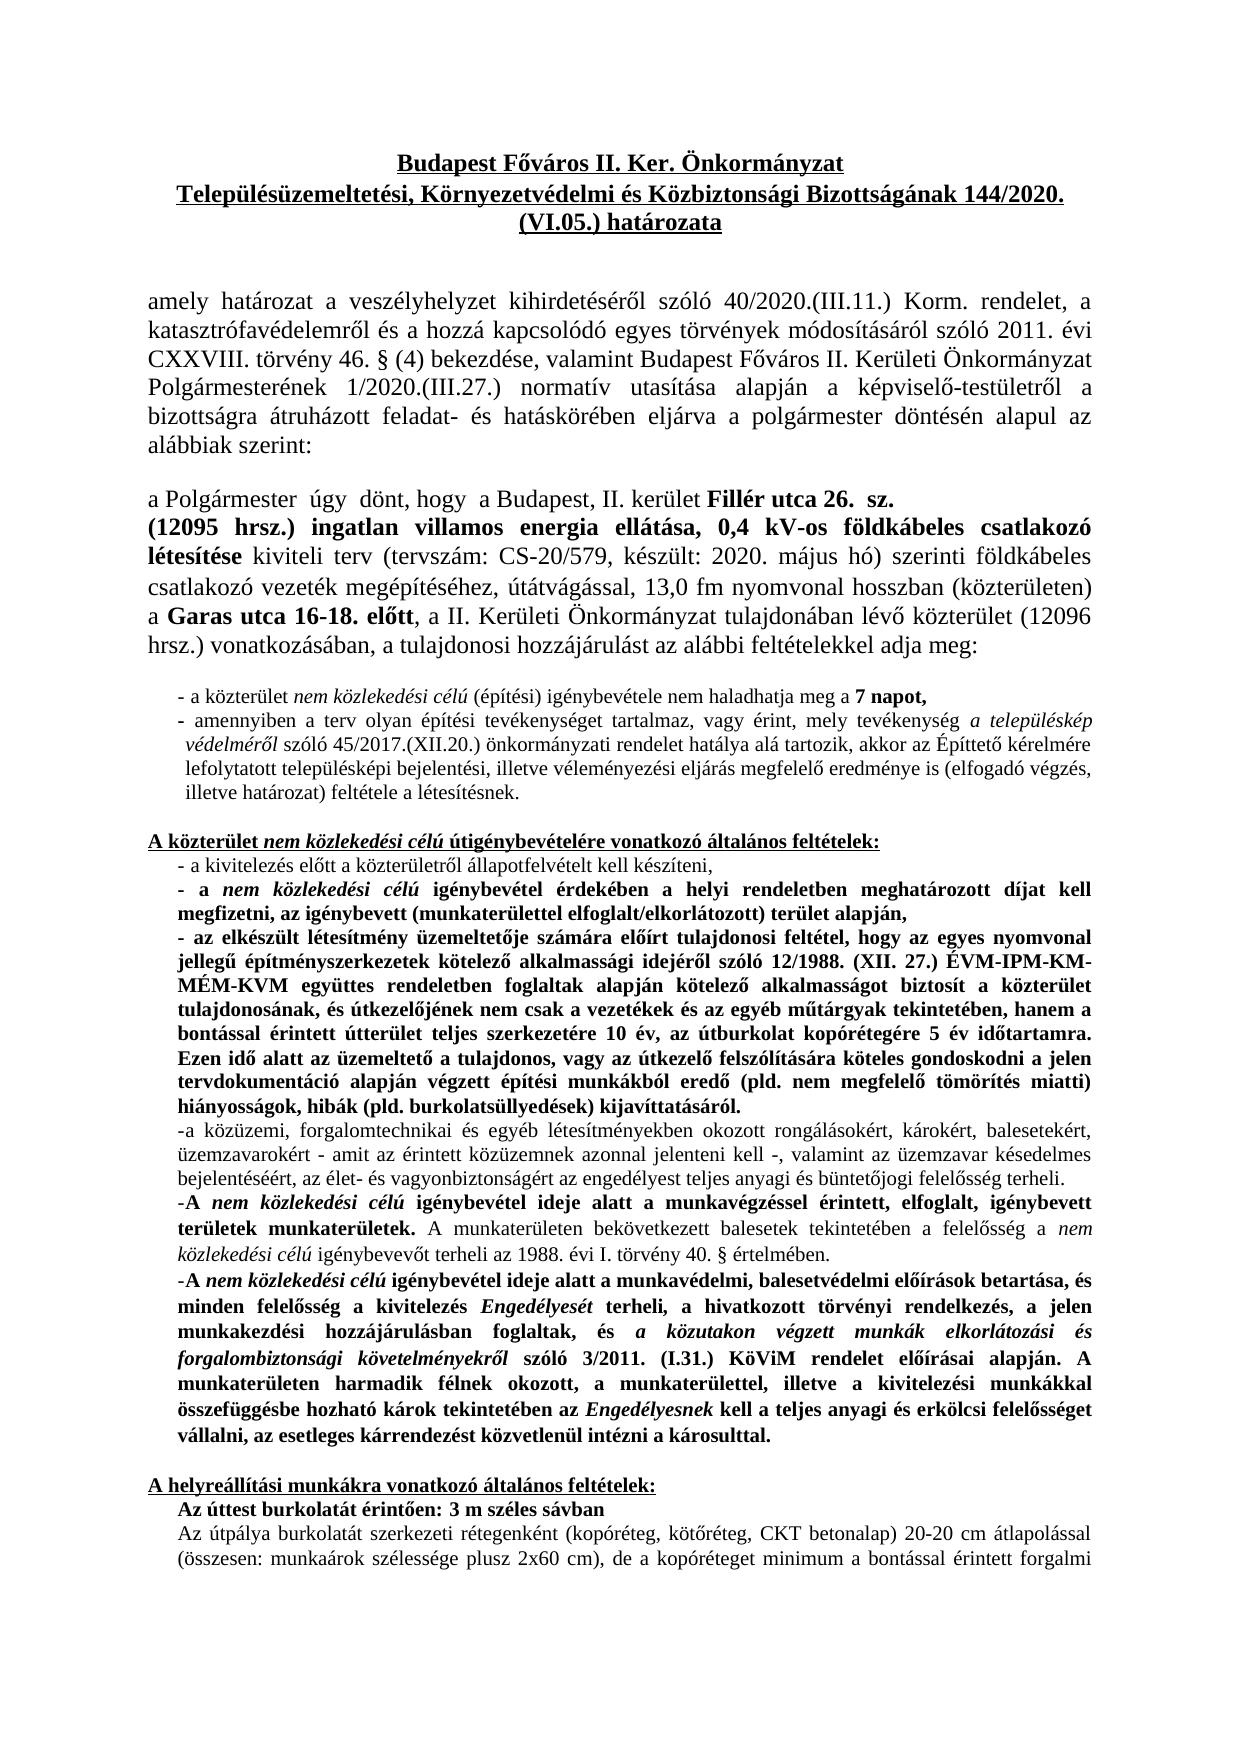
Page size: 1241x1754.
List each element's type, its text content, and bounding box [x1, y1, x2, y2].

text Az úttest burkolatát érintően: 3 m széles sávban [177, 1497, 1093, 1521]
text A helyreállítási munkákra vonatkozó általános feltételek: [148, 1473, 1093, 1497]
list amennyiben a terv olyan építési tevékenységet tartalmaz, vagy érint, mely tevékenység a településkép védelméről szóló 45/2017.(XII.20.) önkormányzati rendelet hatálya alá tartozik, akkor az Építtető kérelmére lefolytatott településképi bejelentési, illetve véleményezési eljárás megfelelő eredménye is (elfogadó végzés, illetve határozat) feltétele a létesítésnek. [177, 708, 1093, 804]
list a nem közlekedési célú igénybevétel érdekében a helyi rendeletben meghatározott díjat kell megfizetni, az igénybevett (munkaterülettel elfoglalt/elkorlátozott) terület alapján, [177, 877, 1093, 925]
list a közüzemi, forgalomtechnikai és egyéb létesítményekben okozott rongálásokért, károkért, balesetekért, üzemzavarokért - amit az érintett közüzemnek azonnal jelenteni kell -, valamint az üzemzavar késedelmes bejelentéséért, az élet- és vagyonbiztonságért az engedélyest teljes anyagi és büntetőjogi felelősség terheli. [177, 1118, 1093, 1190]
text amely határozat a veszélyhelyzet kihirdetéséről szóló 40/2020.(III.11.) Korm. rendelet, a katasztrófavédelemről és a hozzá kapcsolódó egyes törvények módosításáról szóló 2011. évi CXXVIII. törvény 46. § (4) bekezdése, valamint Budapest Főváros II. Kerületi Önkormányzat Polgármesterének 1/2020.(III.27.) normatív utasítása alapján a képviselő-testületről a bizottságra átruházott feladat- és hatáskörében eljárva a polgármester döntésén alapul az alábbiak szerint: [148, 286, 1093, 459]
text Településüzemeltetési, Környezetvédelmi és Közbiztonsági Bizottságának 144/2020.(VI.05.) határozata [148, 179, 1093, 236]
text (12095 hrsz.) ingatlan villamos energia ellátása, 0,4 kV-os földkábeles csatlakozó létesítése kiviteli terv (tervszám: CS-20/579, készült: 2020. május hó) szerinti földkábeles csatlakozó vezeték megépítéséhez, útátvágással, 13,0 fm nyomvonal hosszban (közterületen) a Garas utca 16-18. előtt, a II. Kerületi Önkormányzat tulajdonában lévő közterület (12096 hrsz.) vonatkozásában, a tulajdonosi hozzájárulást az alábbi feltételekkel adja meg: [148, 512, 1093, 658]
list a közterület nem közlekedési célú (építési) igénybevétele nem haladhatja meg a 7 napot, [177, 683, 1093, 708]
list a kivitelezés előtt a közterületről állapotfelvételt kell készíteni, [177, 853, 1093, 877]
text a Polgármester úgy dönt, hogy a Budapest, II. kerület Fillér utca 26. sz. [148, 484, 1093, 512]
list az elkészült létesítmény üzemeltetője számára előírt tulajdonosi feltétel, hogy az egyes nyomvonal jellegű építményszerkezetek kötelező alkalmassági idejéről szóló 12/1988. (XII. 27.) ÉVM-IPM-KM-MÉM-KVM együttes rendeletben foglaltak alapján kötelező alkalmasságot biztosít a közterület tulajdonosának, és útkezelőjének nem csak a vezetékek és az egyéb műtárgyak tekintetében, hanem a bontással érintett útterület teljes szerkezetére 10 év, az útburkolat kopórétegére 5 év időtartamra. Ezen idő alatt az üzemeltető a tulajdonos, vagy az útkezelő felszólítására köteles gondoskodni a jelen tervdokumentáció alapján végzett építési munkákból eredő (pld. nem megfelelő tömörítés miatti) hiányosságok, hibák (pld. burkolatsüllyedések) kijavíttatásáról. [177, 925, 1093, 1118]
list A nem közlekedési célú igénybevétel ideje alatt a munkavédelmi, balesetvédelmi előírások betartása, és minden felelősség a kivitelezés Engedélyesét terheli, a hivatkozott törvényi rendelkezés, a jelen munkakezdési hozzájárulásban foglaltak, és a közutakon végzett munkák elkorlátozási és forgalombiztonsági követelményekről szóló 3/2011. (I.31.) KöViM rendelet előírásai alapján. A munkaterületen harmadik félnek okozott, a munkaterülettel, illetve a kivitelezési munkákkal összefüggésbe hozható károk tekintetében az Engedélyesnek kell a teljes anyagi és erkölcsi felelősséget vállalni, az esetleges kárrendezést közvetlenül intézni a károsulttal. [177, 1268, 1093, 1447]
text Budapest Főváros II. Ker. Önkormányzat [148, 148, 1093, 176]
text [177, 1521, 1093, 1569]
text A közterület nem közlekedési célú útigénybevételére vonatkozó általános feltételek: [148, 829, 1093, 853]
list A nem közlekedési célú igénybevétel ideje alatt a munkavégzéssel érintett, elfoglalt, igénybevett területek munkaterületek. A munkaterületen bekövetkezett balesetek tekintetében a felelősség a nem közlekedési célú igénybevevőt terheli az 1988. évi I. törvény 40. § értelmében. [177, 1190, 1093, 1266]
